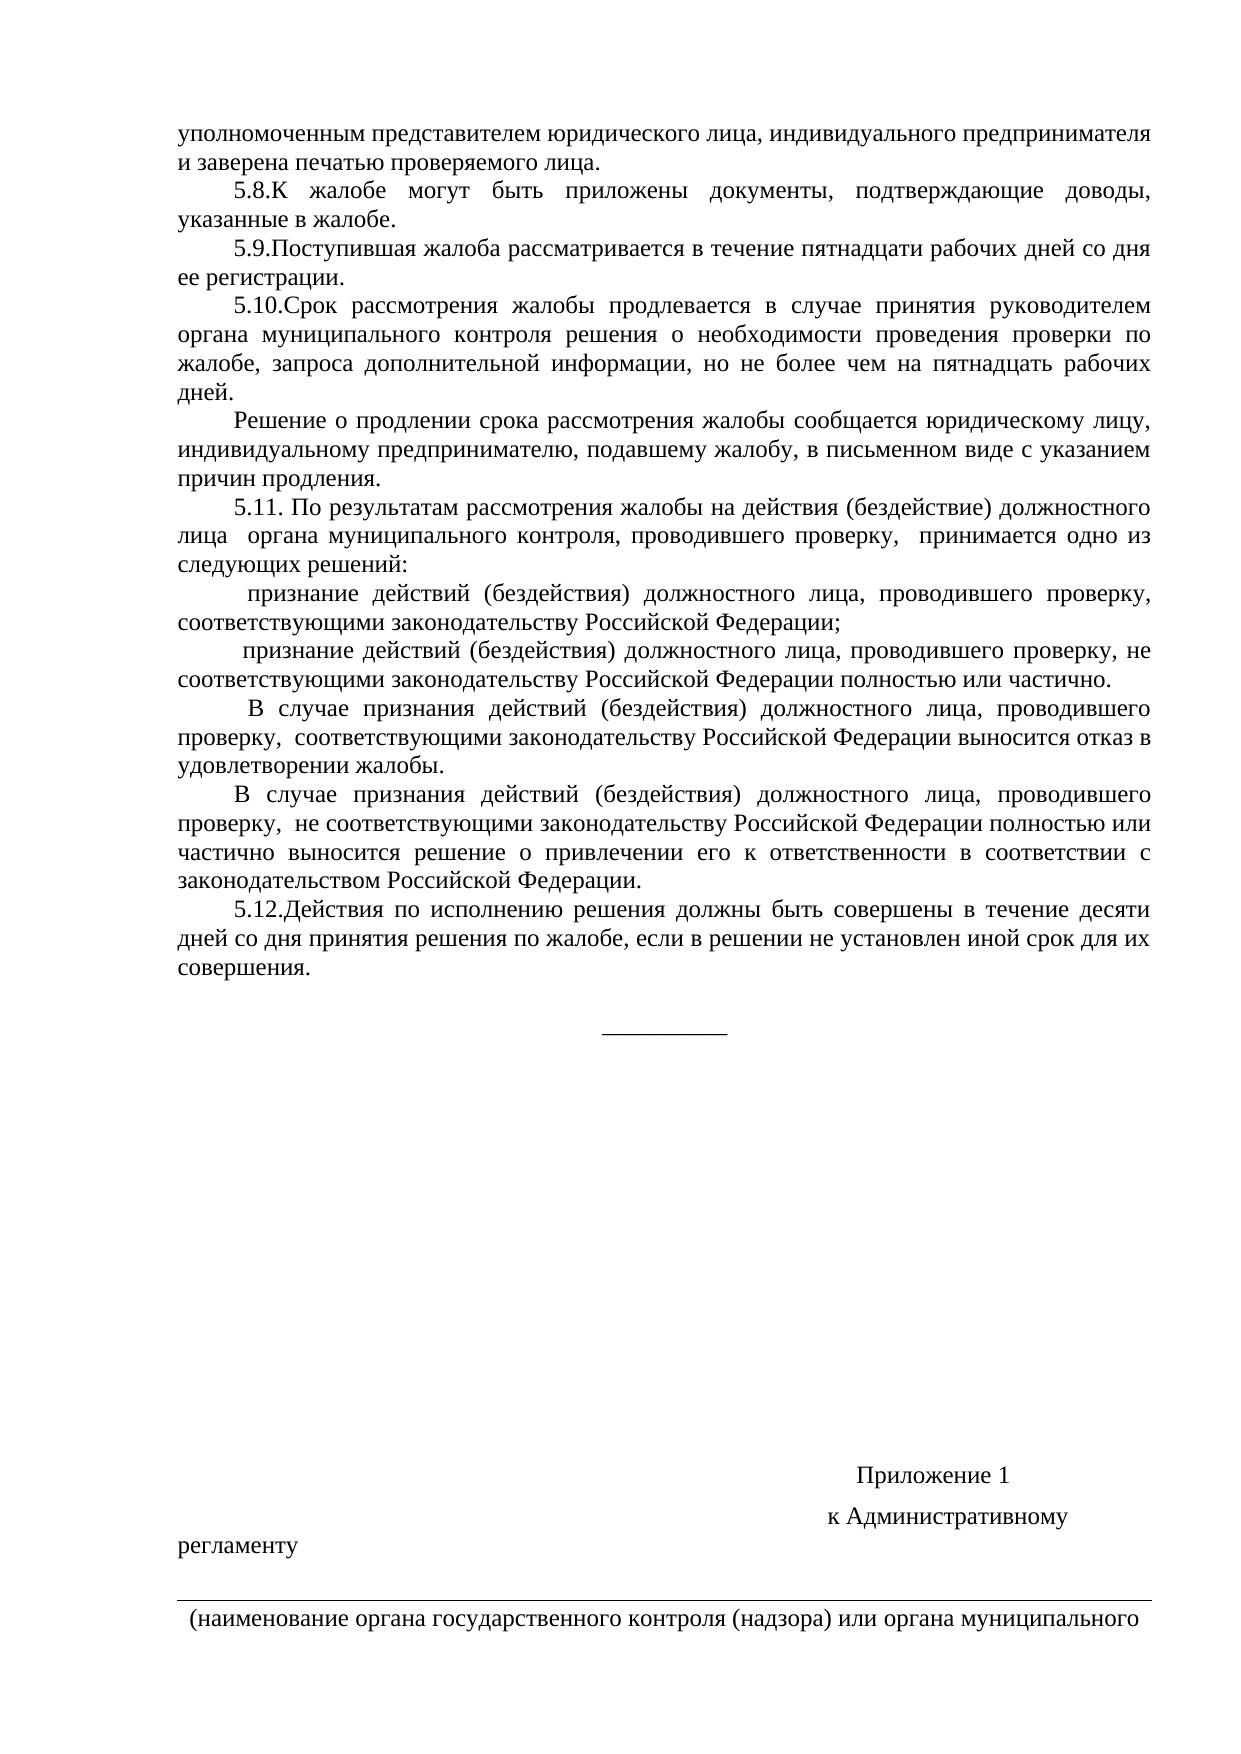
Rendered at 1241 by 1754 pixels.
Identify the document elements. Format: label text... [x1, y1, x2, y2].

text В случае признания действий (бездействия) должностного лица, проводившего проверку, не соответствующими законодательству Российской Федерации полностью или частично выносится решение о привлечении его к ответственности в соответствии с законодательством Российской Федерации. [177, 779, 1152, 894]
text признание действий (бездействия) должностного лица, проводившего проверку, не соответствующими законодательству Российской Федерации полностью или частично. [177, 636, 1152, 693]
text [177, 118, 1152, 176]
text признание действий (бездействия) должностного лица, проводившего проверку, соответствующими законодательству Российской Федерации; [177, 578, 1152, 636]
text 5.11. По результатам рассмотрения жалобы на действия (бездействие) должностного лица органа муниципального контроля, проводившего проверку, принимается одно из следующих решений: [177, 492, 1152, 578]
text 5.12.Действия по исполнению решения должны быть совершены в течение десяти дней со дня принятия решения по жалобе, если в решении не установлен иной срок для их совершения. [177, 894, 1152, 981]
text __________ [177, 1009, 1152, 1038]
text 5.9.Поступившая жалоба рассматривается в течение пятнадцати рабочих дней со дня ее регистрации. [177, 233, 1152, 291]
text 5.8.К жалобе могут быть приложены документы, подтверждающие доводы, указанные в жалобе. [177, 176, 1152, 233]
text В случае признания действий (бездействия) должностного лица, проводившего проверку, соответствующими законодательству Российской Федерации выносится отказ в удовлетворении жалобы. [177, 693, 1152, 779]
text Решение о продлении срока рассмотрения жалобы сообщается юридическому лицу, индивидуальному предпринимателю, подавшему жалобу, в письменном виде с указанием причин продления. [177, 406, 1152, 492]
text к Административному регламенту [177, 1501, 1152, 1559]
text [177, 1601, 1152, 1632]
text Приложение 1 [177, 1460, 1152, 1489]
text 5.10.Срок рассмотрения жалобы продлевается в случае принятия руководителем органа муниципального контроля решения о необходимости проведения проверки по жалобе, запроса дополнительной информации, но не более чем на пятнадцать рабочих дней. [177, 291, 1152, 406]
